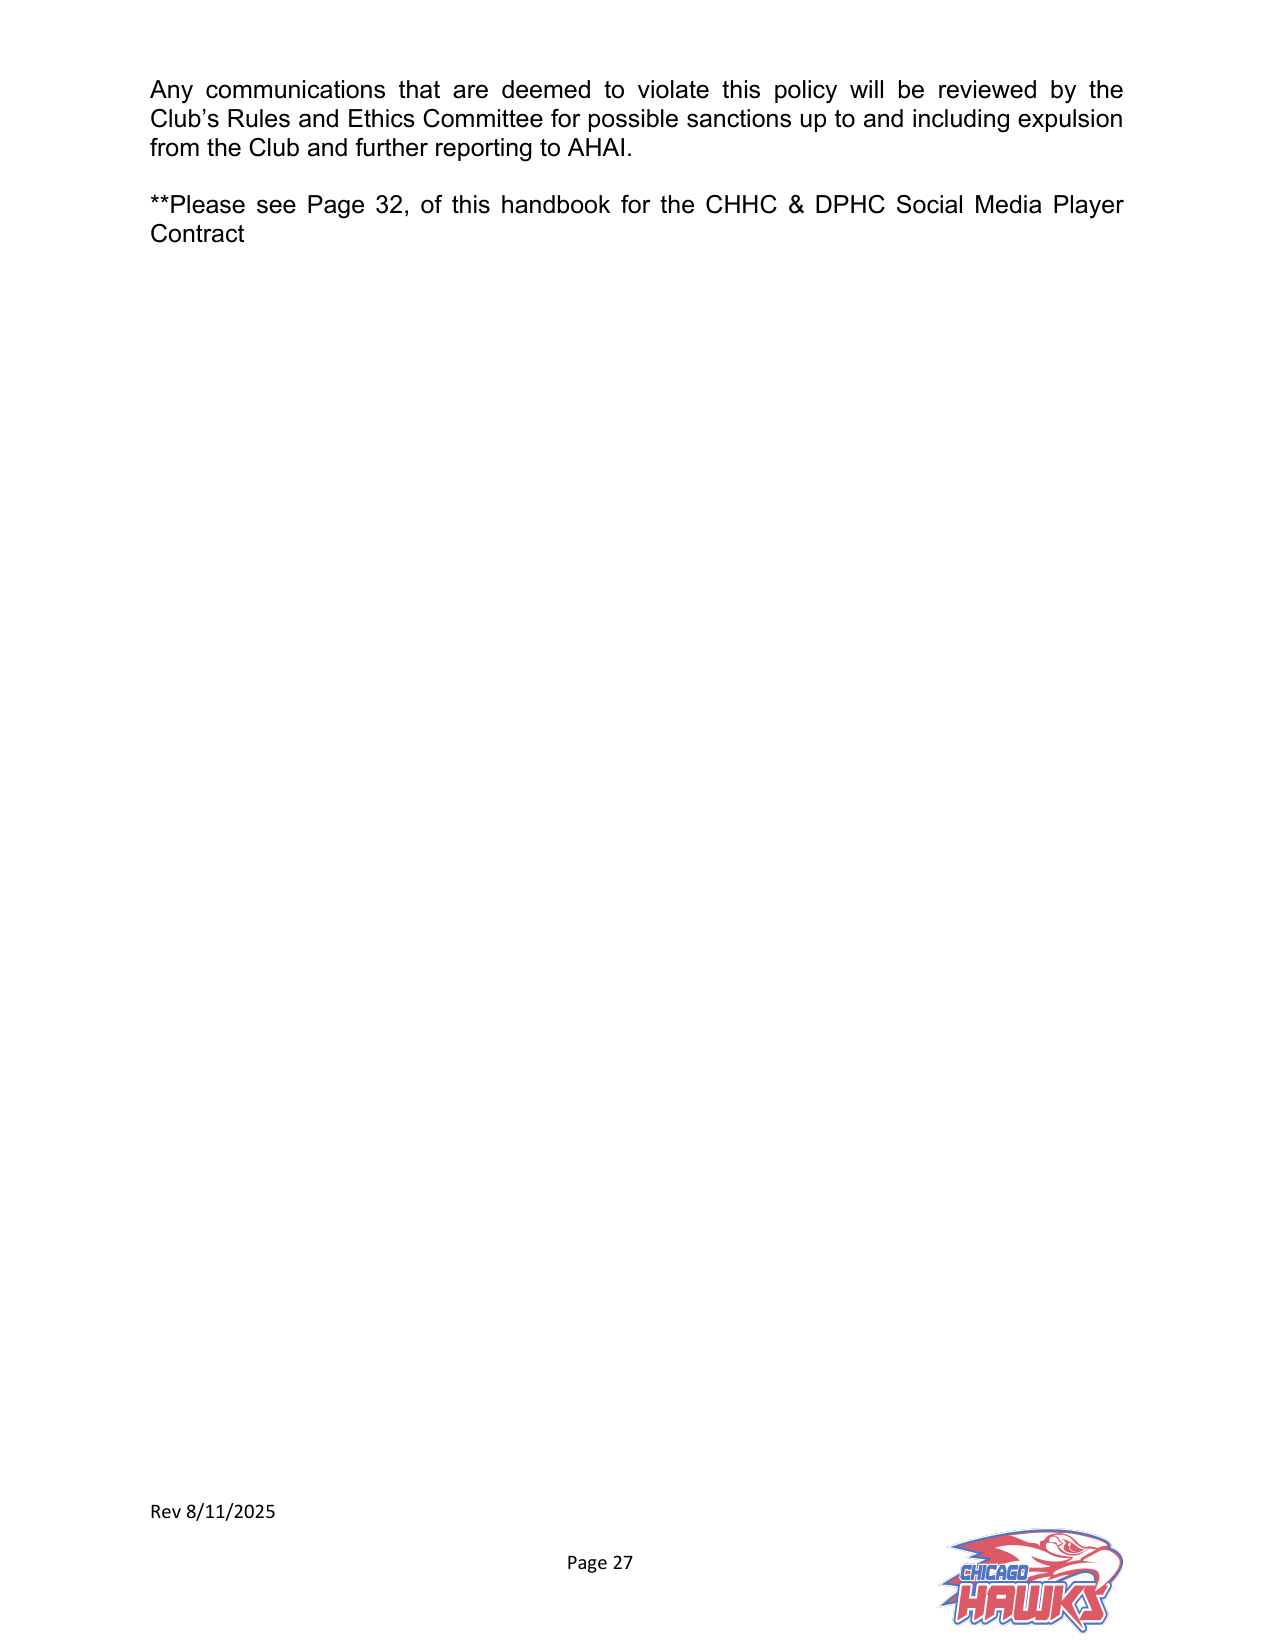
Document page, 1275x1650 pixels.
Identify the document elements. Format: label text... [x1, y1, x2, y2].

text Any communications that are deemed to violate this policy will be reviewed by the Club’s Rules and Ethics Committee for possible sanctions up to and including expulsion from the Club and further reporting to AHAI. [150, 75, 1125, 161]
picture [936, 1528, 1123, 1634]
text **Please see Page 32, of this handbook for the CHHC & DPHC Social Media Player Contract [150, 190, 1125, 247]
